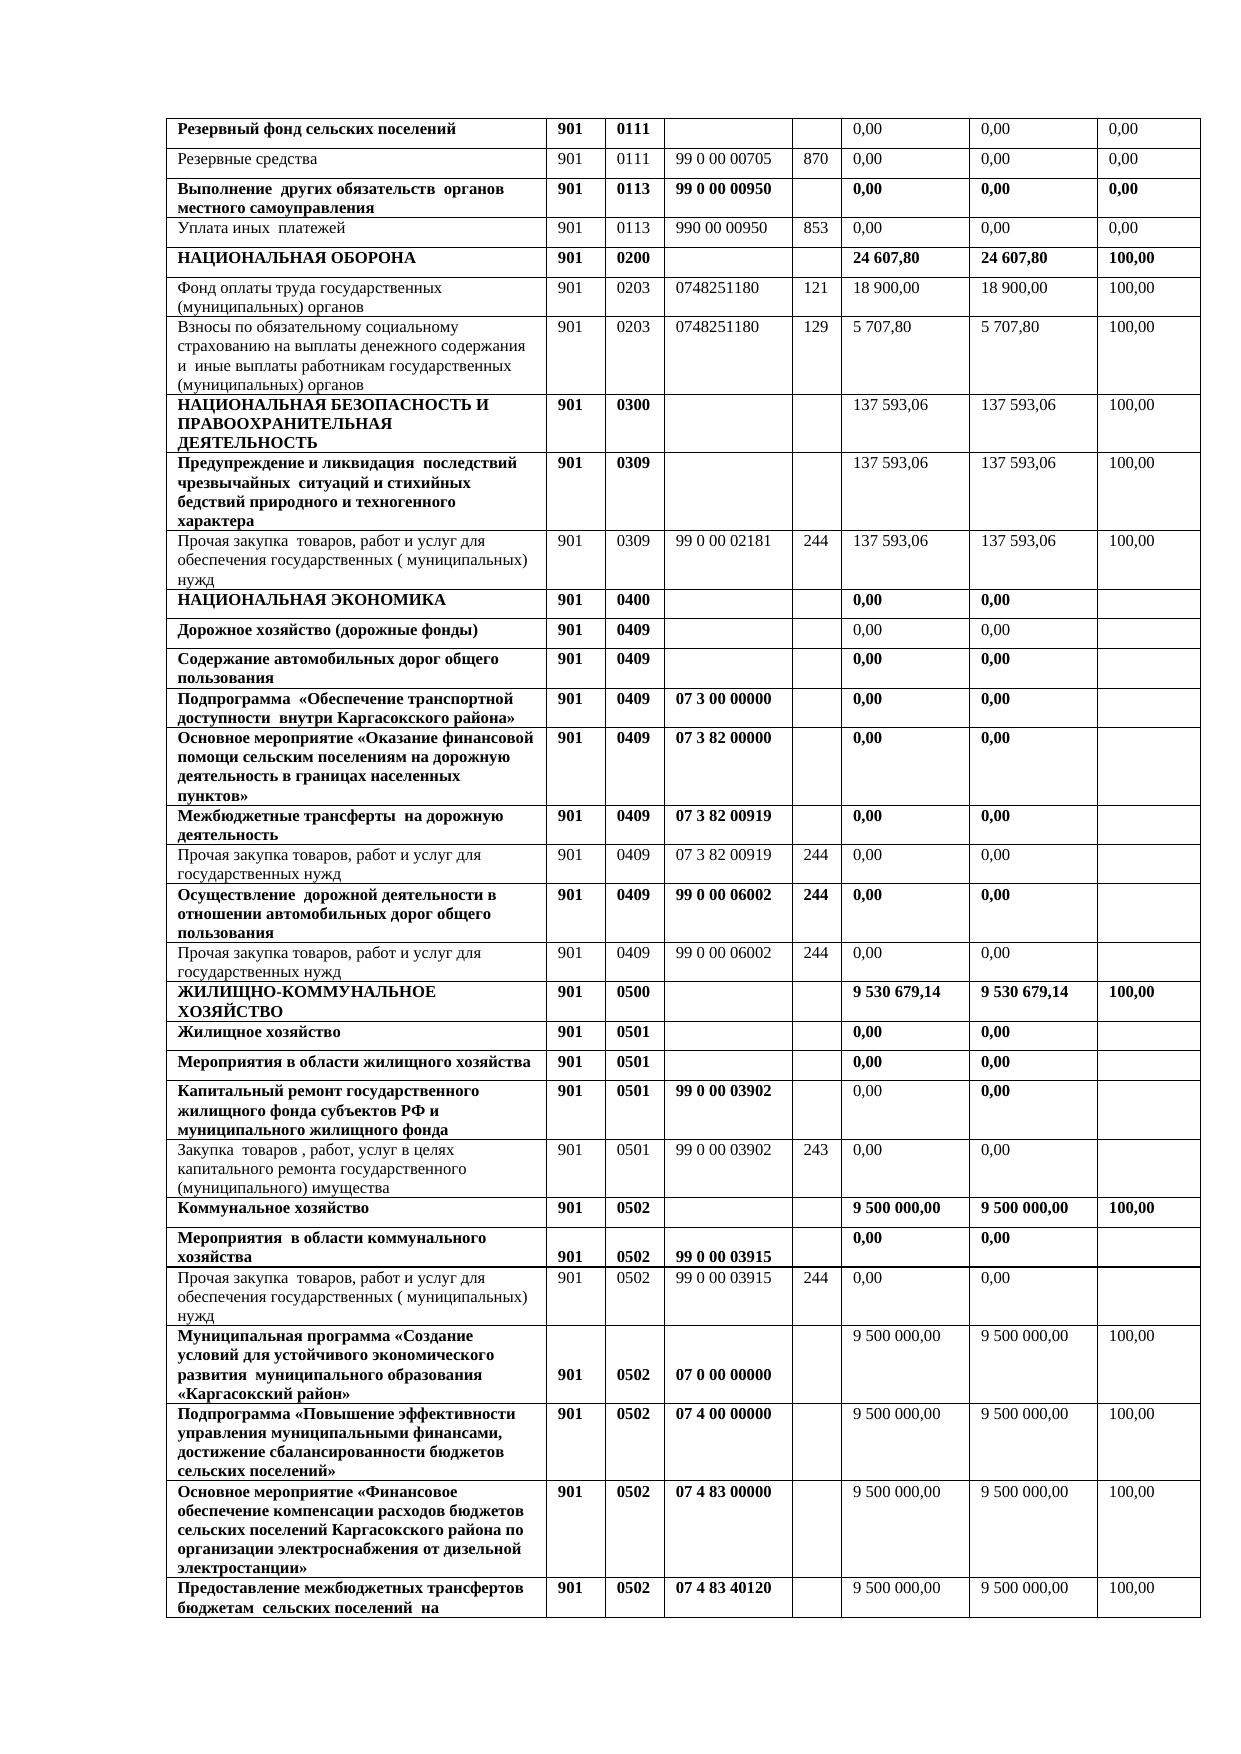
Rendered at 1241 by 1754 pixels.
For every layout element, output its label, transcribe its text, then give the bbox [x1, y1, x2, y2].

table_cell 901 [547, 1326, 605, 1403]
table_cell 0,00 [842, 119, 969, 148]
table_cell 0502 [606, 1268, 664, 1325]
table_cell [665, 248, 792, 277]
table_cell [793, 1404, 841, 1480]
table_cell 100,00 [1098, 1198, 1200, 1227]
table_cell 0,00 [1098, 218, 1200, 247]
table_cell 07 3 00 00000 [665, 689, 792, 727]
table_cell 0409 [606, 728, 664, 804]
table_cell [1098, 689, 1200, 727]
table_cell 0,00 [842, 689, 969, 727]
table_cell 0502 [606, 1326, 664, 1403]
table_cell [1098, 1051, 1200, 1080]
table_cell Основное мероприятие «Оказание финансовой помощи сельским поселениям на дорожную деятельность в границах населенных пунктов» [167, 728, 546, 804]
table_cell 870 [793, 149, 841, 178]
table_cell Выполнение других обязательств органов местного самоуправления [167, 179, 546, 217]
table_cell 100,00 [1098, 1404, 1200, 1480]
table_cell 99 0 00 03902 [665, 1081, 792, 1139]
table_cell 07 4 00 00000 [665, 1404, 792, 1480]
table_cell 100,00 [1098, 395, 1200, 452]
table_cell Взносы по обязательному социальному страхованию на выплаты денежного содержания и иные выплаты работникам государственных (муниципальных) органов [167, 317, 546, 394]
table_cell 100,00 [1098, 1326, 1200, 1403]
table_cell 99 0 00 06002 [665, 884, 792, 942]
table_cell 901 [547, 395, 605, 452]
table_cell 243 [793, 1140, 841, 1197]
table_cell Мероприятия в области коммунального хозяйства [167, 1228, 546, 1266]
table_cell 0,00 [842, 1268, 969, 1325]
table_cell 9 500 000,00 [970, 1326, 1097, 1403]
table_cell 99 0 00 00705 [665, 149, 792, 178]
table_cell 100,00 [1098, 982, 1200, 1021]
table_cell 0,00 [970, 1228, 1097, 1266]
table_cell 0203 [606, 317, 664, 394]
table_cell 100,00 [1098, 1578, 1200, 1617]
table_cell 0300 [606, 395, 664, 452]
table_cell 137 593,06 [970, 531, 1097, 588]
table_cell [793, 1198, 841, 1227]
table_cell 24 607,80 [970, 248, 1097, 277]
table_cell 9 500 000,00 [970, 1481, 1097, 1577]
table_cell 100,00 [1098, 453, 1200, 530]
table_cell Предупреждение и ликвидация последствий чрезвычайных ситуаций и стихийных бедствий природного и техногенного характера [167, 453, 546, 530]
table_cell 901 [547, 317, 605, 394]
table_cell 0409 [606, 689, 664, 727]
table_cell 0502 [606, 1404, 664, 1480]
table_cell 0400 [606, 590, 664, 618]
table_cell [793, 590, 841, 618]
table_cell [167, 1578, 546, 1617]
table_cell 0,00 [1098, 179, 1200, 217]
table_cell Прочая закупка товаров, работ и услуг для государственных нужд [167, 943, 546, 981]
table_cell 0,00 [842, 149, 969, 178]
table_cell 9 500 000,00 [842, 1326, 969, 1403]
table_cell [793, 1481, 841, 1577]
table_cell 853 [793, 218, 841, 247]
table_cell 244 [793, 884, 841, 942]
table_cell 9 530 679,14 [970, 982, 1097, 1021]
table_cell 0203 [606, 278, 664, 316]
table_cell 0,00 [970, 845, 1097, 883]
table_cell 5 707,80 [970, 317, 1097, 394]
table_cell 0,00 [970, 1051, 1097, 1080]
table_cell 901 [547, 1404, 605, 1480]
table_cell 137 593,06 [842, 395, 969, 452]
table_cell 07 4 83 40120 [665, 1578, 792, 1617]
table_cell 0,00 [842, 1081, 969, 1139]
table_cell 0,00 [970, 689, 1097, 727]
table_cell 0200 [606, 248, 664, 277]
table_cell 0501 [606, 1051, 664, 1080]
table_cell 100,00 [1098, 248, 1200, 277]
table_cell 901 [547, 531, 605, 588]
table_cell Коммунальное хозяйство [167, 1198, 546, 1227]
table_cell [793, 728, 841, 804]
table_cell 0,00 [842, 619, 969, 648]
table_cell 0,00 [842, 1051, 969, 1080]
table_cell [793, 453, 841, 530]
table_cell 901 [547, 218, 605, 247]
table_cell 0,00 [970, 649, 1097, 687]
table_cell 18 900,00 [842, 278, 969, 316]
table_cell Закупка товаров , работ, услуг в целях капитального ремонта государственного (муниципального) имущества [167, 1140, 546, 1197]
table_cell 0501 [606, 1022, 664, 1050]
table_cell 901 [547, 590, 605, 618]
table_cell 0409 [606, 845, 664, 883]
table_cell 990 00 00950 [665, 218, 792, 247]
table_cell 0409 [606, 884, 664, 942]
table_cell 0409 [606, 649, 664, 687]
table_cell 137 593,06 [842, 531, 969, 588]
table_cell 0,00 [970, 179, 1097, 217]
table_cell 99 0 00 02181 [665, 531, 792, 588]
table_cell Уплата иных платежей [167, 218, 546, 247]
table_cell 0501 [606, 1140, 664, 1197]
table_cell 9 500 000,00 [842, 1198, 969, 1227]
table_cell 9 530 679,14 [842, 982, 969, 1021]
table_cell 0,00 [842, 1140, 969, 1197]
table_cell 0,00 [970, 884, 1097, 942]
table_cell 0,00 [970, 1140, 1097, 1197]
table_cell 0502 [606, 1198, 664, 1227]
table_cell 0502 [606, 1228, 664, 1266]
table_cell 99 0 00 03915 [665, 1268, 792, 1325]
table_cell 0502 [606, 1481, 664, 1577]
table_cell 121 [793, 278, 841, 316]
table_cell 99 0 00 00950 [665, 179, 792, 217]
table_cell 0111 [606, 149, 664, 178]
table_cell 0500 [606, 982, 664, 1021]
table_cell 0111 [606, 119, 664, 148]
table_cell 901 [547, 1481, 605, 1577]
table_cell 9 500 000,00 [842, 1481, 969, 1577]
table_cell 901 [547, 1081, 605, 1139]
table_cell 901 [547, 806, 605, 844]
table_cell [1098, 1081, 1200, 1139]
table_cell 0409 [606, 943, 664, 981]
table_cell 0409 [606, 619, 664, 648]
table_cell 100,00 [1098, 278, 1200, 316]
table_cell Прочая закупка товаров, работ и услуг для обеспечения государственных ( муниципальных) нужд [167, 531, 546, 588]
table_cell [793, 1578, 841, 1617]
table_cell Межбюджетные трансферты на дорожную деятельность [167, 806, 546, 844]
table_cell Содержание автомобильных дорог общего пользования [167, 649, 546, 687]
table_cell 07 3 82 00919 [665, 845, 792, 883]
table_cell 100,00 [1098, 531, 1200, 588]
table_cell НАЦИОНАЛЬНАЯ БЕЗОПАСНОСТЬ И ПРАВООХРАНИТЕЛЬНАЯ ДЕЯТЕЛЬНОСТЬ [167, 395, 546, 452]
table_cell [1098, 728, 1200, 804]
table_cell 244 [793, 531, 841, 588]
table_cell [793, 119, 841, 148]
table_cell 129 [793, 317, 841, 394]
table_cell 901 [547, 278, 605, 316]
table_cell [1098, 1268, 1200, 1325]
table_cell 0309 [606, 531, 664, 588]
table_cell Подпрограмма «Повышение эффективности управления муниципальными финансами, достижение сбалансированности бюджетов сельских поселений» [167, 1404, 546, 1480]
table_cell 901 [547, 884, 605, 942]
table_cell [1098, 806, 1200, 844]
table_cell 0,00 [970, 1022, 1097, 1050]
table_cell Прочая закупка товаров, работ и услуг для государственных нужд [167, 845, 546, 883]
table_cell [793, 689, 841, 727]
table_cell 901 [547, 119, 605, 148]
table_cell 0,00 [842, 218, 969, 247]
table_cell 0,00 [842, 943, 969, 981]
table_cell [1098, 845, 1200, 883]
table_cell [1098, 1022, 1200, 1050]
table_cell [665, 982, 792, 1021]
table_cell 0,00 [970, 1268, 1097, 1325]
table_cell [665, 1022, 792, 1050]
table_cell 901 [547, 728, 605, 804]
table_cell 0,00 [842, 649, 969, 687]
table_cell 9 500 000,00 [970, 1578, 1097, 1617]
table_cell 07 4 83 00000 [665, 1481, 792, 1577]
table_cell 07 3 82 00919 [665, 806, 792, 844]
table_cell 244 [793, 943, 841, 981]
table_cell 0309 [606, 453, 664, 530]
table_cell 901 [547, 649, 605, 687]
table_cell [1098, 619, 1200, 648]
table_cell [793, 649, 841, 687]
table_cell [1098, 884, 1200, 942]
table_cell [793, 619, 841, 648]
table_cell [665, 453, 792, 530]
table_cell ЖИЛИЩНО-КОММУНАЛЬНОЕ ХОЗЯЙСТВО [167, 982, 546, 1021]
table_cell 9 500 000,00 [842, 1404, 969, 1480]
table_cell [793, 982, 841, 1021]
table_cell 901 [547, 1051, 605, 1080]
table_cell 0,00 [842, 1228, 969, 1266]
table_cell 99 0 00 06002 [665, 943, 792, 981]
table_cell 9 500 000,00 [970, 1404, 1097, 1480]
table_cell Мероприятия в области жилищного хозяйства [167, 1051, 546, 1080]
table_cell Резервный фонд сельских поселений [167, 119, 546, 148]
table_cell 901 [547, 179, 605, 217]
table_cell 0,00 [970, 1081, 1097, 1139]
table_cell [793, 1022, 841, 1050]
table_cell 0,00 [1098, 119, 1200, 148]
table_cell 0,00 [1098, 149, 1200, 178]
table_cell [665, 649, 792, 687]
table_cell [1098, 1228, 1200, 1266]
table_cell 0,00 [970, 943, 1097, 981]
table_cell 0,00 [970, 119, 1097, 148]
table_cell 0501 [606, 1081, 664, 1139]
table_cell [793, 179, 841, 217]
table_cell [665, 119, 792, 148]
table_cell 9 500 000,00 [970, 1198, 1097, 1227]
table_cell 0,00 [970, 149, 1097, 178]
table_cell [793, 1051, 841, 1080]
table_cell 99 0 00 03915 [665, 1228, 792, 1266]
table_cell [665, 1198, 792, 1227]
table_cell 901 [547, 248, 605, 277]
table_cell [793, 395, 841, 452]
table_cell 0,00 [842, 728, 969, 804]
table_cell 0113 [606, 218, 664, 247]
table_cell 0,00 [842, 179, 969, 217]
table_cell 9 500 000,00 [842, 1578, 969, 1617]
table_cell Прочая закупка товаров, работ и услуг для обеспечения государственных ( муниципальных) нужд [167, 1268, 546, 1325]
table_cell 5 707,80 [842, 317, 969, 394]
table_cell 0,00 [970, 590, 1097, 618]
table_cell 100,00 [1098, 1481, 1200, 1577]
table_cell 0409 [606, 806, 664, 844]
table_cell 0,00 [842, 845, 969, 883]
table_cell Жилищное хозяйство [167, 1022, 546, 1050]
table_cell Резервные средства [167, 149, 546, 178]
table_cell НАЦИОНАЛЬНАЯ ЭКОНОМИКА [167, 590, 546, 618]
table_cell 0113 [606, 179, 664, 217]
table_cell 244 [793, 1268, 841, 1325]
table_cell 0,00 [842, 884, 969, 942]
table_cell [665, 619, 792, 648]
table_cell [665, 590, 792, 618]
table_cell 137 593,06 [842, 453, 969, 530]
table_cell 901 [547, 982, 605, 1021]
table_cell 901 [547, 943, 605, 981]
table_cell [1098, 649, 1200, 687]
table_cell 0,00 [970, 806, 1097, 844]
table_cell 0,00 [970, 728, 1097, 804]
table_cell 901 [547, 149, 605, 178]
table_cell 07 3 82 00000 [665, 728, 792, 804]
table_cell [1098, 590, 1200, 618]
table_cell [665, 1051, 792, 1080]
table_cell 137 593,06 [970, 453, 1097, 530]
table_cell 0502 [606, 1578, 664, 1617]
table_cell 901 [547, 619, 605, 648]
table_cell 901 [547, 1228, 605, 1266]
table_cell 901 [547, 1140, 605, 1197]
table_cell [1098, 1140, 1200, 1197]
table_cell [1098, 943, 1200, 981]
table_cell Осуществление дорожной деятельности в отношении автомобильных дорог общего пользования [167, 884, 546, 942]
table_cell [793, 1228, 841, 1266]
table_cell 901 [547, 845, 605, 883]
table_cell 901 [547, 1578, 605, 1617]
table_cell [793, 1326, 841, 1403]
table_cell [793, 248, 841, 277]
table_cell Фонд оплаты труда государственных (муниципальных) органов [167, 278, 546, 316]
table_cell [665, 395, 792, 452]
table_cell НАЦИОНАЛЬНАЯ ОБОРОНА [167, 248, 546, 277]
table_cell 100,00 [1098, 317, 1200, 394]
table_cell Основное мероприятие «Финансовое обеспечение компенсации расходов бюджетов сельских поселений Каргасокского района по организации электроснабжения от дизельной электростанции» [167, 1481, 546, 1577]
table_cell 0748251180 [665, 278, 792, 316]
table_cell 0,00 [842, 806, 969, 844]
table_cell 244 [793, 845, 841, 883]
table_cell Дорожное хозяйство (дорожные фонды) [167, 619, 546, 648]
table_cell Подпрограмма «Обеспечение транспортной доступности внутри Каргасокского района» [167, 689, 546, 727]
table_cell 24 607,80 [842, 248, 969, 277]
table_cell 0,00 [842, 590, 969, 618]
table_cell 0748251180 [665, 317, 792, 394]
table_cell 901 [547, 689, 605, 727]
table_cell 137 593,06 [970, 395, 1097, 452]
table_cell 99 0 00 03902 [665, 1140, 792, 1197]
table_cell Капитальный ремонт государственного жилищного фонда субъектов РФ и муниципального жилищного фонда [167, 1081, 546, 1139]
table_cell Муниципальная программа «Создание условий для устойчивого экономического развития муниципального образования «Каргасокский район» [167, 1326, 546, 1403]
table_cell 901 [547, 453, 605, 530]
table_cell 0,00 [970, 218, 1097, 247]
table_cell [793, 806, 841, 844]
table_cell 07 0 00 00000 [665, 1326, 792, 1403]
table_cell 901 [547, 1022, 605, 1050]
table_cell 18 900,00 [970, 278, 1097, 316]
table_cell 901 [547, 1198, 605, 1227]
table_cell 0,00 [842, 1022, 969, 1050]
table_cell 901 [547, 1268, 605, 1325]
table_cell 0,00 [970, 619, 1097, 648]
table_cell [793, 1081, 841, 1139]
